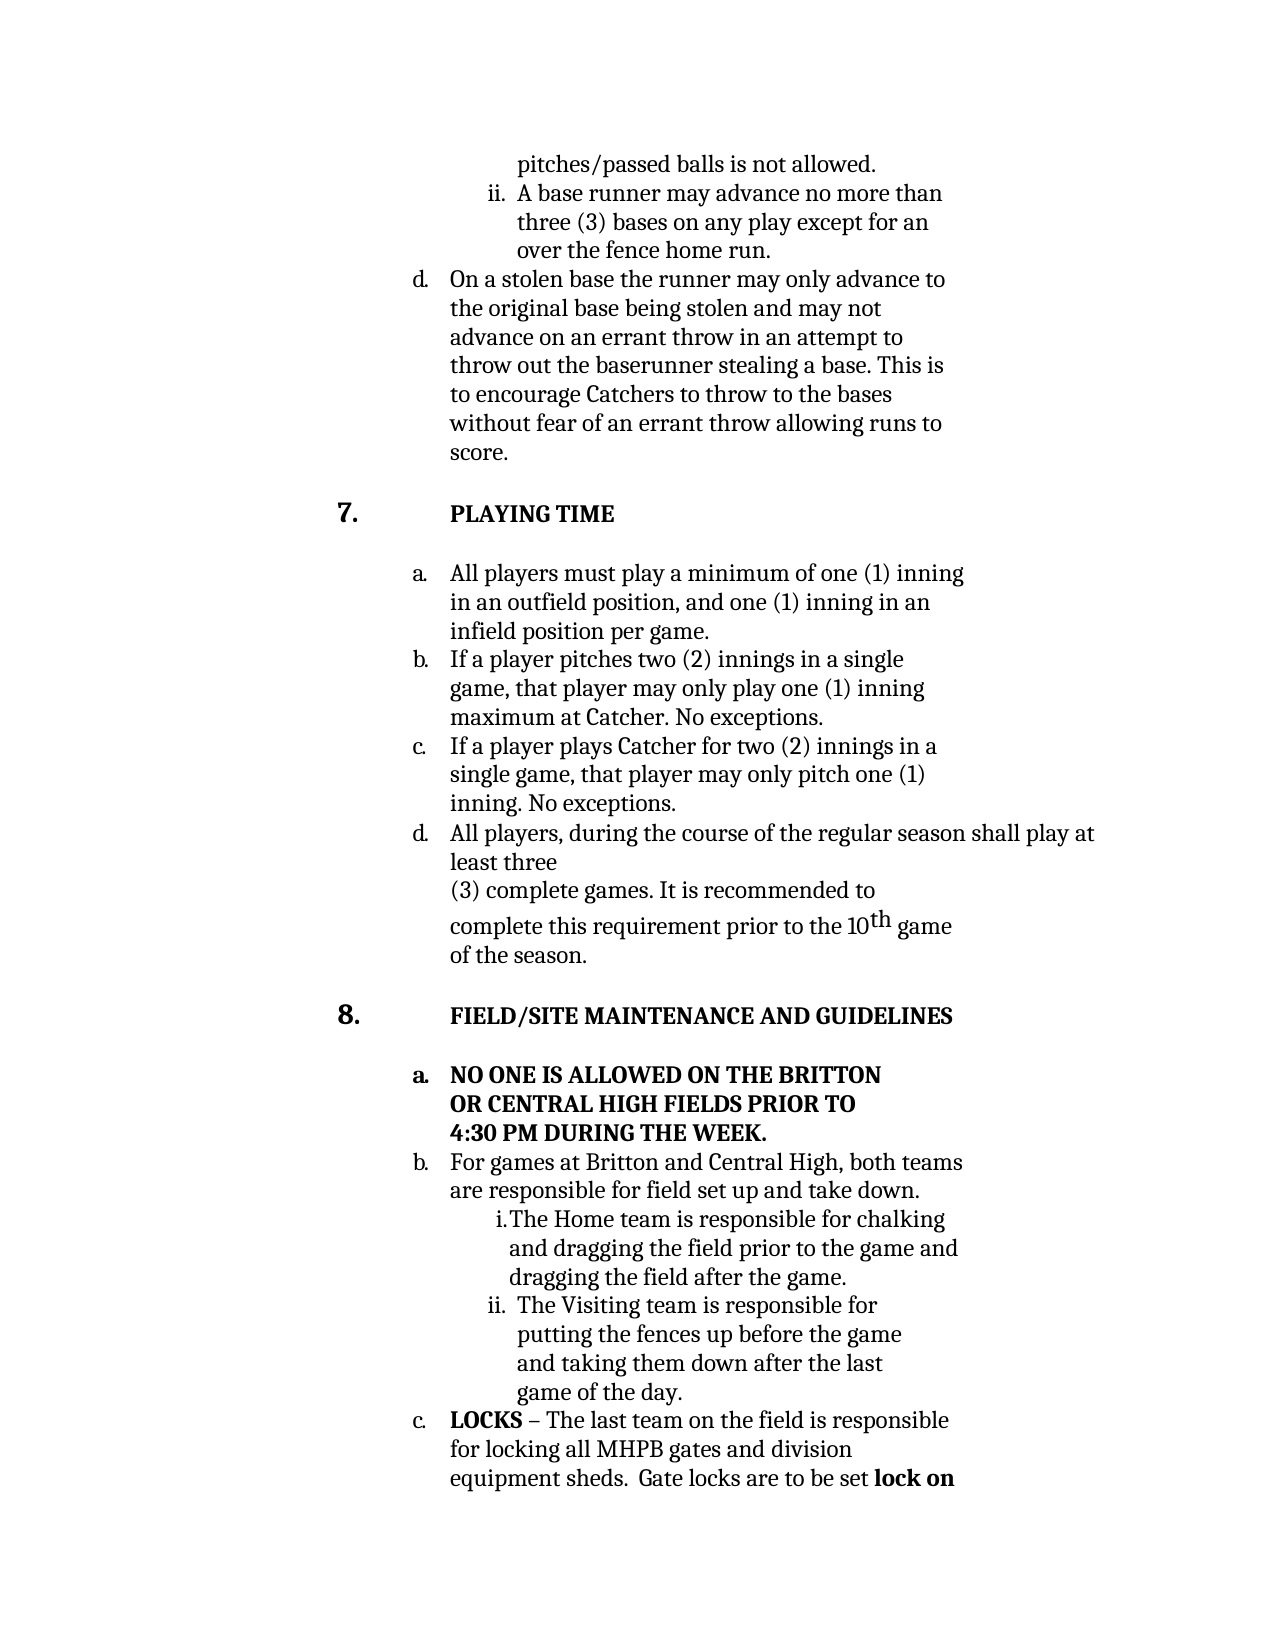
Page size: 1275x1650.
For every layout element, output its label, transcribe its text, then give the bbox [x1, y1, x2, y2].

list For games at Britton and Central High, both teams are responsible for field set up and take down. [412, 1147, 973, 1205]
subtitle PLAYING TIME [337, 496, 1125, 530]
list NO ONE IS ALLOWED ON THE BRITTON OR CENTRAL HIGH FIELDS PRIOR TO 4:30 PM DURING THE WEEK. [412, 1061, 902, 1147]
text (3) complete games. It is recommended to complete this requirement prior to the 10th game of the season. [450, 876, 968, 970]
list All players, during the course of the regular season shall play at least three [412, 818, 1125, 876]
list If a player pitches two (2) innings in a single game, that player may only play one (1) inning maximum at Catcher. No exceptions. [412, 645, 966, 732]
list On a stolen base the runner may only advance to the original base being stolen and may not advance on an errant throw in an attempt to throw out the baserunner stealing a base. This is to encourage Catchers to throw to the bases without fear of an errant throw allowing runs to score. [412, 265, 968, 466]
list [487, 150, 935, 179]
subtitle FIELD/SITE MAINTENANCE AND GUIDELINES [337, 998, 1125, 1032]
list If a player plays Catcher for two (2) innings in a single game, that player may only pitch one (1) inning. No exceptions. [412, 732, 967, 818]
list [412, 1406, 960, 1492]
list The Visiting team is responsible for putting the fences up before the game and taking them down after the last game of the day. [487, 1291, 939, 1406]
list All players must play a minimum of one (1) inning in an outfield position, and one (1) inning in an infield position per game. [412, 559, 975, 645]
list The Home team is responsible for chalking and dragging the field prior to the game and dragging the field after the game. [496, 1205, 971, 1291]
list A base runner may advance no more than three (3) bases on any play except for an over the fence home run. [487, 179, 963, 265]
